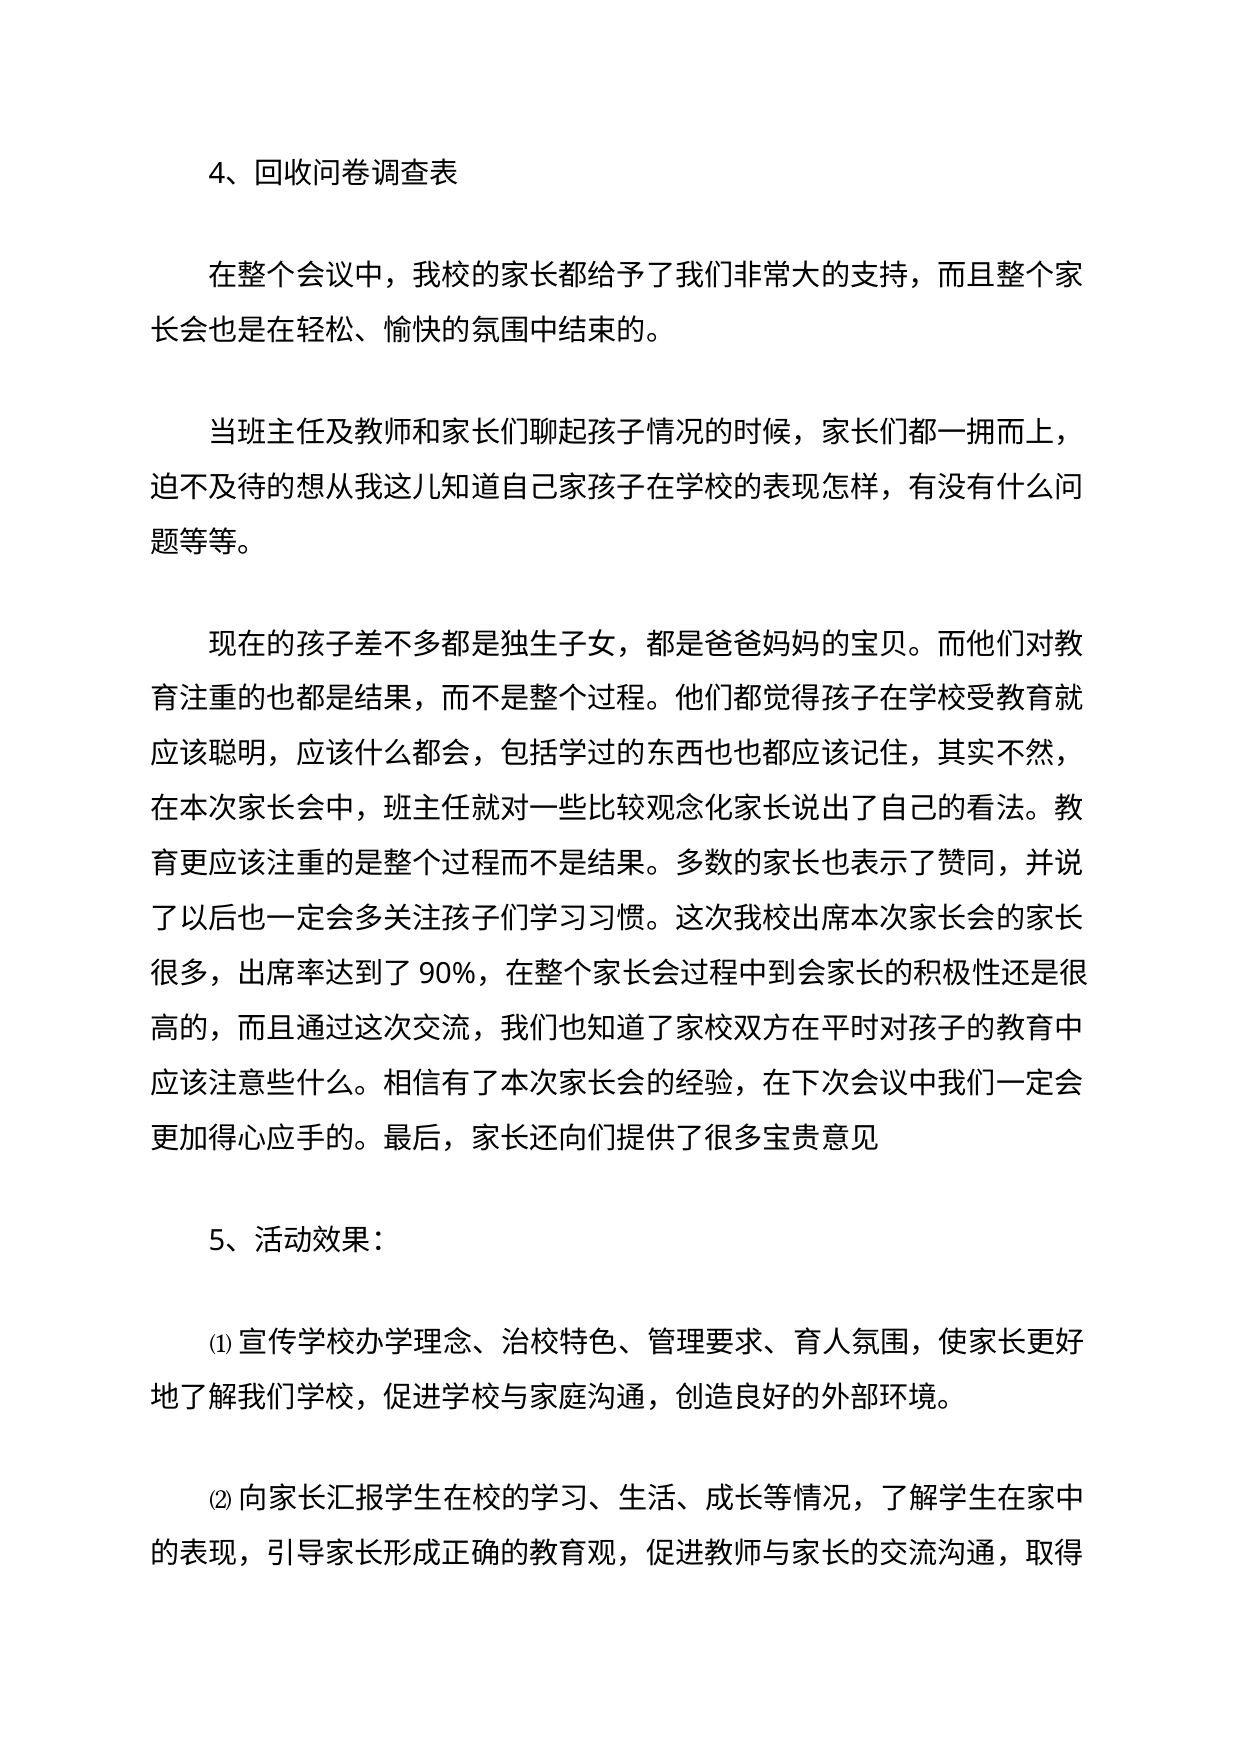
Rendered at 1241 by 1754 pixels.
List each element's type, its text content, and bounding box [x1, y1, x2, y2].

text ⑴宣传学校办学理念、治校特色、管理要求、育人氛围，使家长更好地了解我们学校，促进学校与家庭沟通，创造良好的外部环境。 [150, 1318, 1090, 1415]
text 现在的孩子差不多都是独生子女，都是爸爸妈妈的宝贝。而他们对教育注重的也都是结果，而不是整个过程。他们都觉得孩子在学校受教育就应该聪明，应该什么都会，包括学过的东西也也都应该记住，其实不然，在本次家长会中，班主任就对一些比较观念化家长说出了自己的看法。教育更应该注重的是整个过程而不是结果。多数的家长也表示了赞同，并说了以后也一定会多关注孩子们学习习惯。这次我校出席本次家长会的家长很多，出席率达到了90%，在整个家长会过程中到会家长的积极性还是很高的，而且通过这次交流，我们也知道了家校双方在平时对孩子的教育中应该注意些什么。相信有了本次家长会的经验，在下次会议中我们一定会更加得心应手的。最后，家长还向们提供了很多宝贵意见 [150, 620, 1090, 1157]
text 5、活动效果： [150, 1216, 1090, 1258]
text 4、回收问卷调查表 [150, 150, 1090, 192]
text 在整个会议中，我校的家长都给予了我们非常大的支持，而且整个家长会也是在轻松、愉快的氛围中结束的。 [150, 252, 1090, 349]
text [150, 1475, 1090, 1572]
text 当班主任及教师和家长们聊起孩子情况的时候，家长们都一拥而上，迫不及待的想从我这儿知道自己家孩子在学校的表现怎样，有没有什么问题等等。 [150, 409, 1090, 561]
